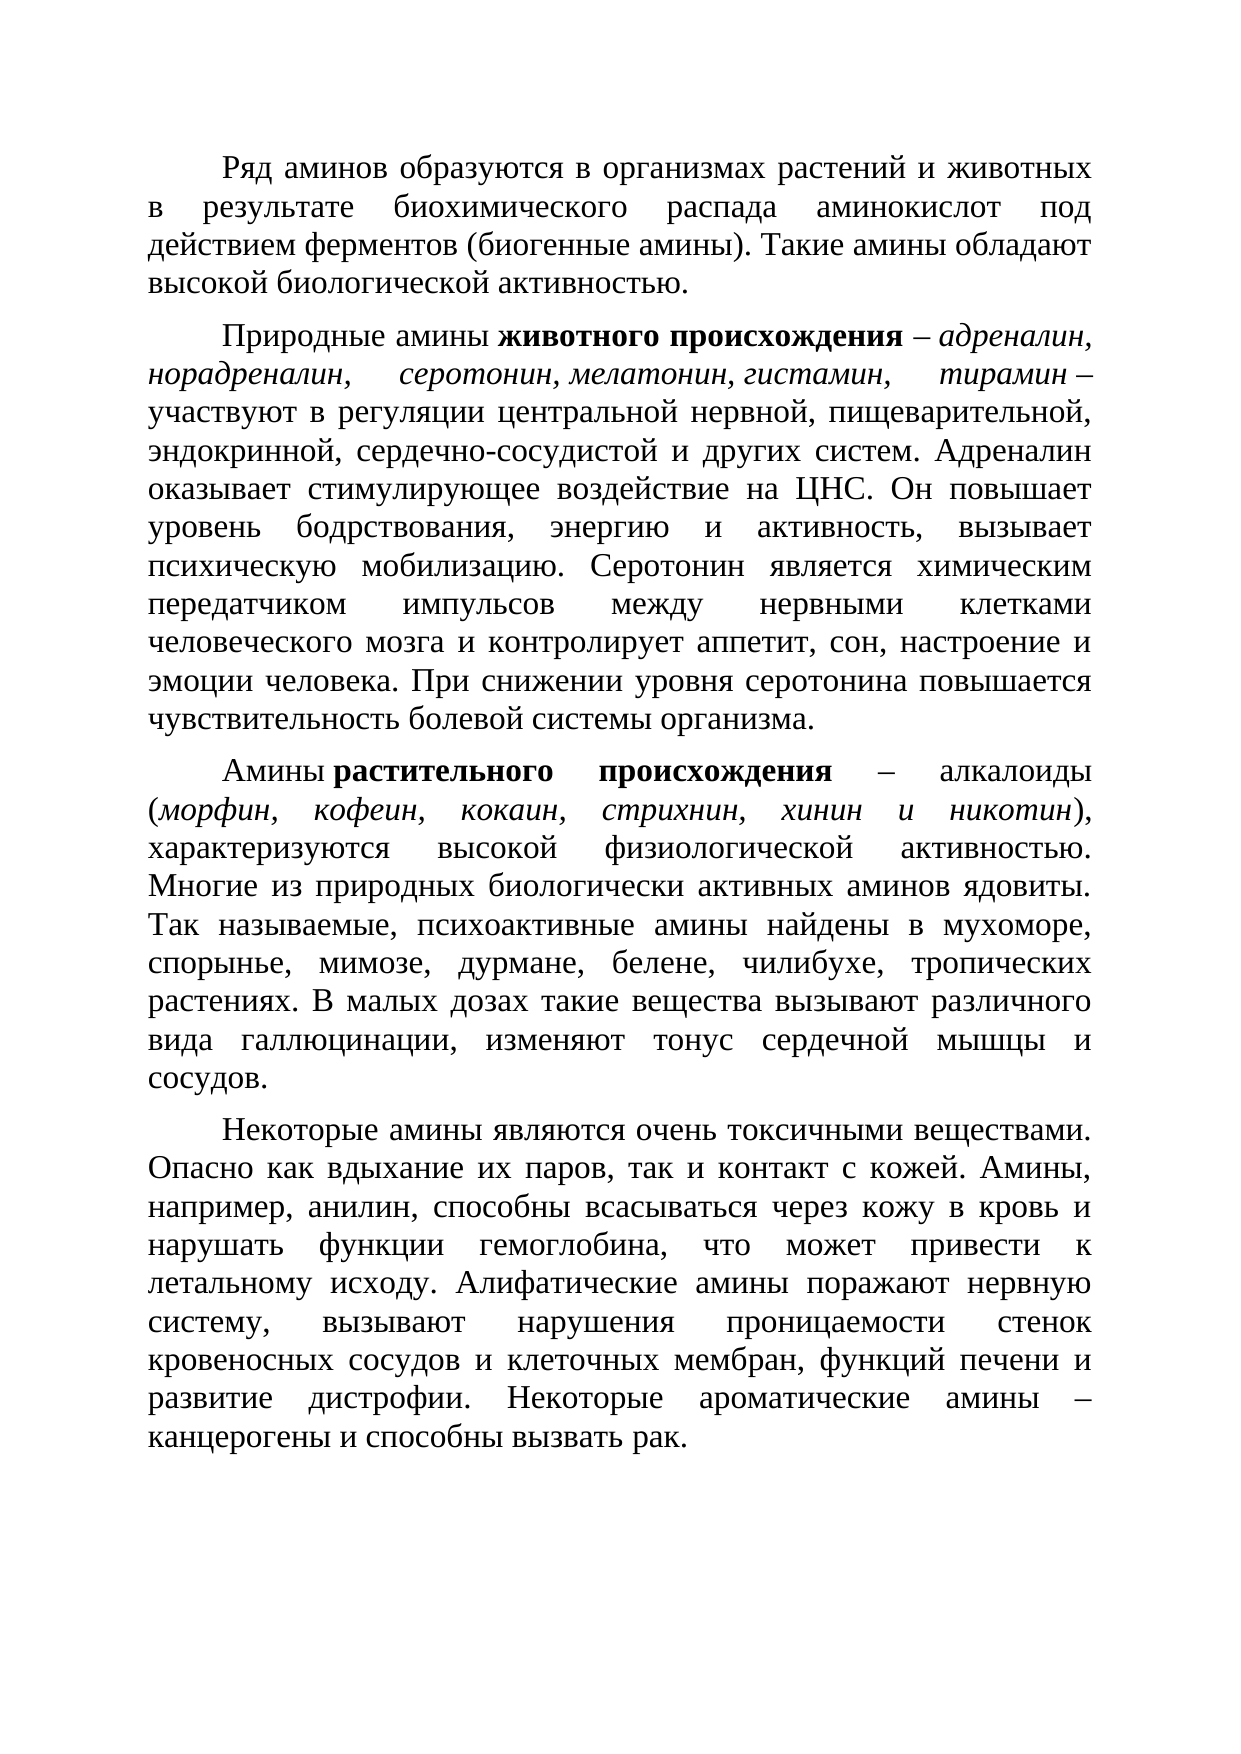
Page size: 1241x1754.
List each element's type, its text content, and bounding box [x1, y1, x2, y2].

text Некоторые амины являются очень токсичными веществами. Опасно как вдыхание их паров, так и контакт с кожей. Амины, например, анилин, способны всасываться через кожу в кровь и нарушать функции гемоглобина, что может привести к летальному исходу. Алифатические амины поражают нервную систему, вызывают нарушения проницаемости стенок кровеносных сосудов и клеточных мембран, функций печени и развитие дистрофии. Некоторые ароматические амины – канцерогены и способны вызвать рак. [148, 1109, 1092, 1454]
text Природные амины животного происхождения – адреналин, норадреналин, серотонин, мелатонин, гистамин, тирамин – участвуют в регуляции центральной нервной, пищеварительной, эндокринной, сердечно-сосудистой и других систем. Адреналин оказывает стимулирующее воздействие на ЦНС. Он повышает уровень бодрствования, энергию и активность, вызывает психическую мобилизацию. Серотонин является химическим передатчиком импульсов между нервными клетками человеческого мозга и контролирует аппетит, сон, настроение и эмоции человека. При снижении уровня серотонина повышается чувствительность болевой системы организма. [148, 315, 1092, 737]
text Ряд аминов образуются в организмах растений и животных в результате биохимического распада аминокислот под действием ферментов (биогенные амины). Такие амины обладают высокой биологической активностью. [148, 148, 1092, 301]
text Амины растительного происхождения – алкалоиды (морфин, кофеин, кокаин, стрихнин, хинин и никотин), характеризуются высокой физиологической активностью. Многие из природных биологически активных аминов ядовиты. Так называемые, психоактивные амины найдены в мухоморе, спорынье, мимозе, дурмане, белене, чилибухе, тропических растениях. В малых дозах такие вещества вызывают различного вида галлюцинации, изменяют тонус сердечной мышцы и сосудов. [148, 750, 1092, 1095]
